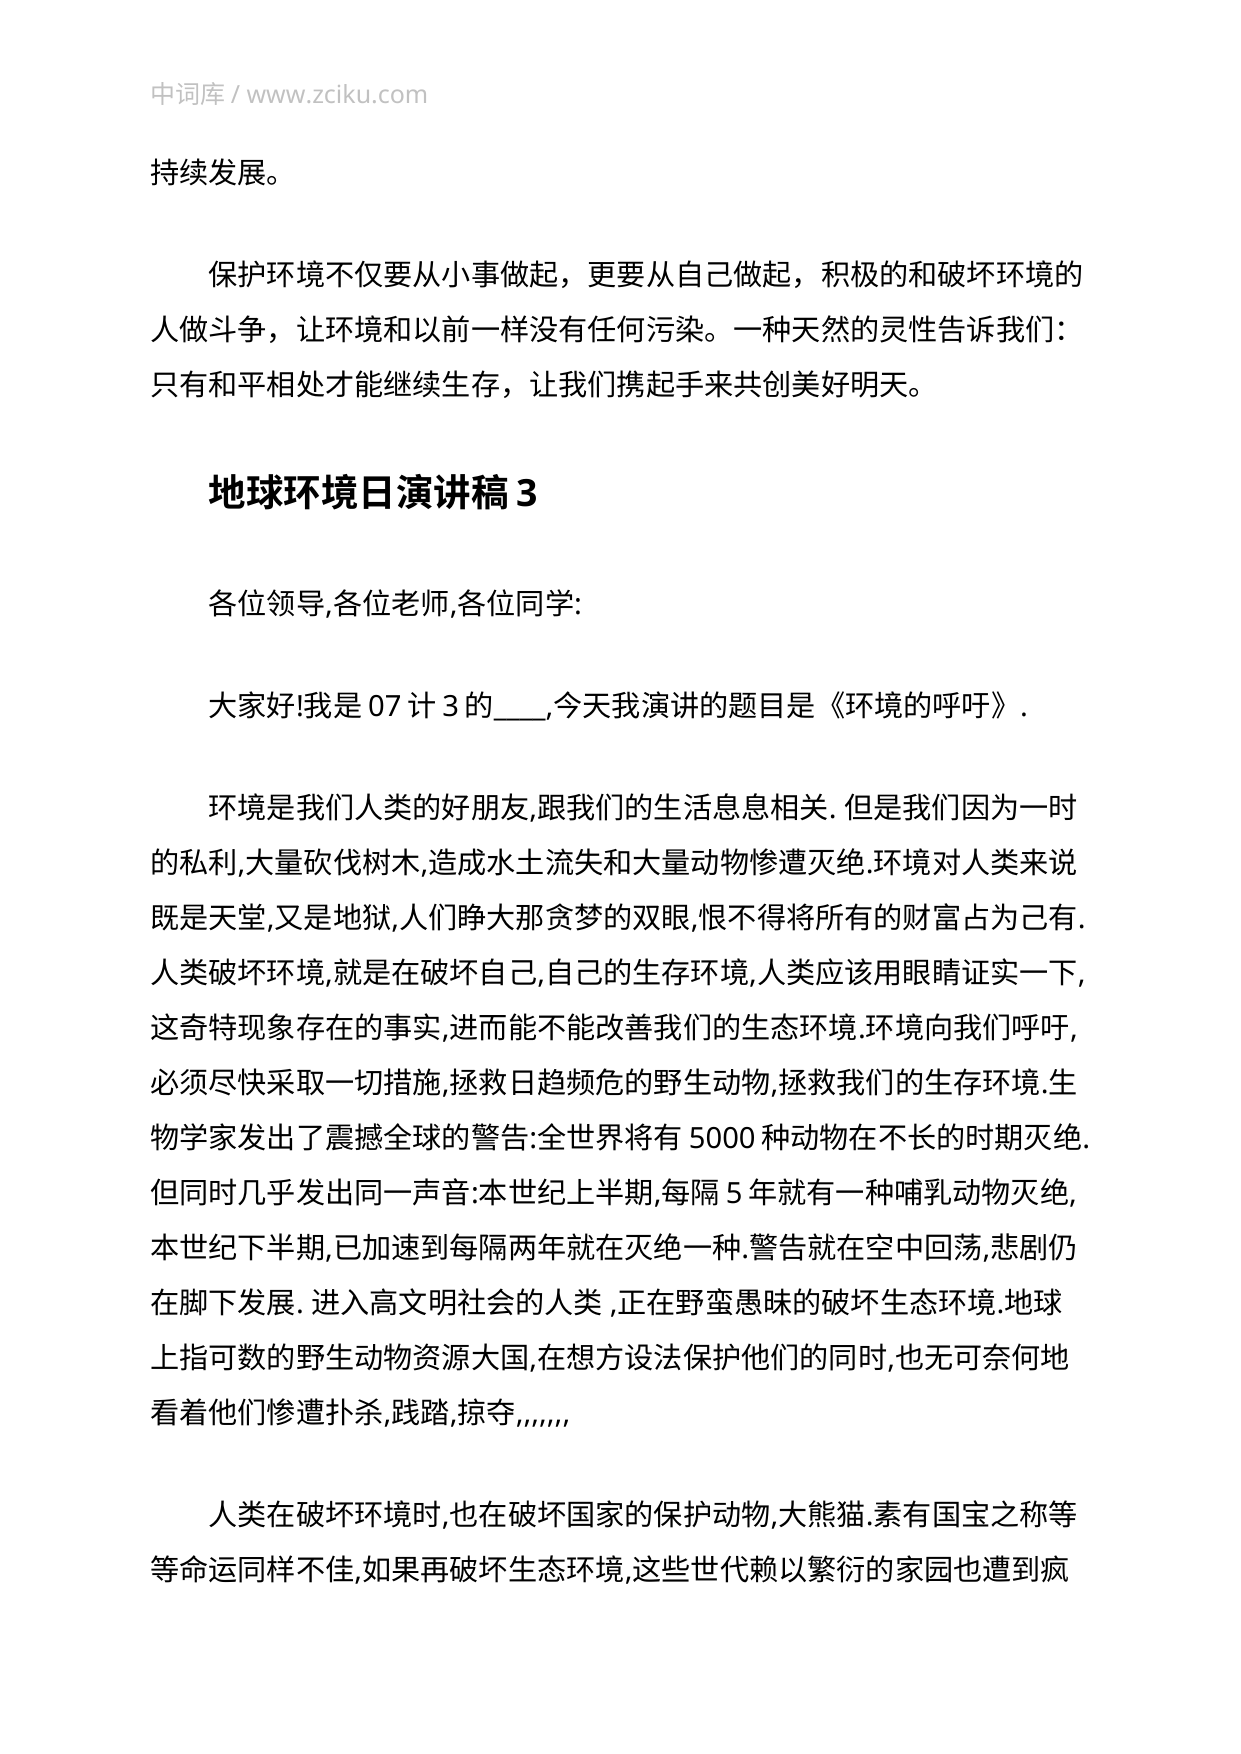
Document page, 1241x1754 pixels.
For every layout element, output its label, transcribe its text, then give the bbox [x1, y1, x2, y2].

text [150, 150, 1090, 192]
text 环境是我们人类的好朋友,跟我们的生活息息相关. 但是我们因为一时的私利,大量砍伐树木,造成水土流失和大量动物惨遭灭绝.环境对人类来说既是天堂,又是地狱,人们睁大那贪梦的双眼,恨不得将所有的财富占为己有.人类破坏环境,就是在破坏自己,自己的生存环境,人类应该用眼睛证实一下,这奇特现象存在的事实,进而能不能改善我们的生态环境.环境向我们呼吁,必须尽快采取一切措施,拯救日趋频危的野生动物,拯救我们的生存环境.生物学家发出了震撼全球的警告:全世界将有5000种动物在不长的时期灭绝.但同时几乎发出同一声音:本世纪上半期,每隔5年就有一种哺乳动物灭绝,本世纪下半期,已加速到每隔两年就在灭绝一种.警告就在空中回荡,悲剧仍在脚下发展. 进入高文明社会的人类 ,正在野蛮愚昧的破坏生态环境.地球上指可数的野生动物资源大国,在想方设法保护他们的同时,也无可奈何地看着他们惨遭扑杀,践踏,掠夺,,,,,,, [150, 785, 1090, 1432]
text 大家好!我是07计3的____,今天我演讲的题目是《环境的呼吁》. [150, 683, 1090, 725]
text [150, 1492, 1090, 1589]
text 地球环境日演讲稿3 [150, 463, 1090, 518]
text 各位领导,各位老师,各位同学: [150, 581, 1090, 623]
text 保护环境不仅要从小事做起，更要从自己做起，积极的和破坏环境的人做斗争，让环境和以前一样没有任何污染。一种天然的灵性告诉我们：只有和平相处才能继续生存，让我们携起手来共创美好明天。 [150, 252, 1090, 404]
